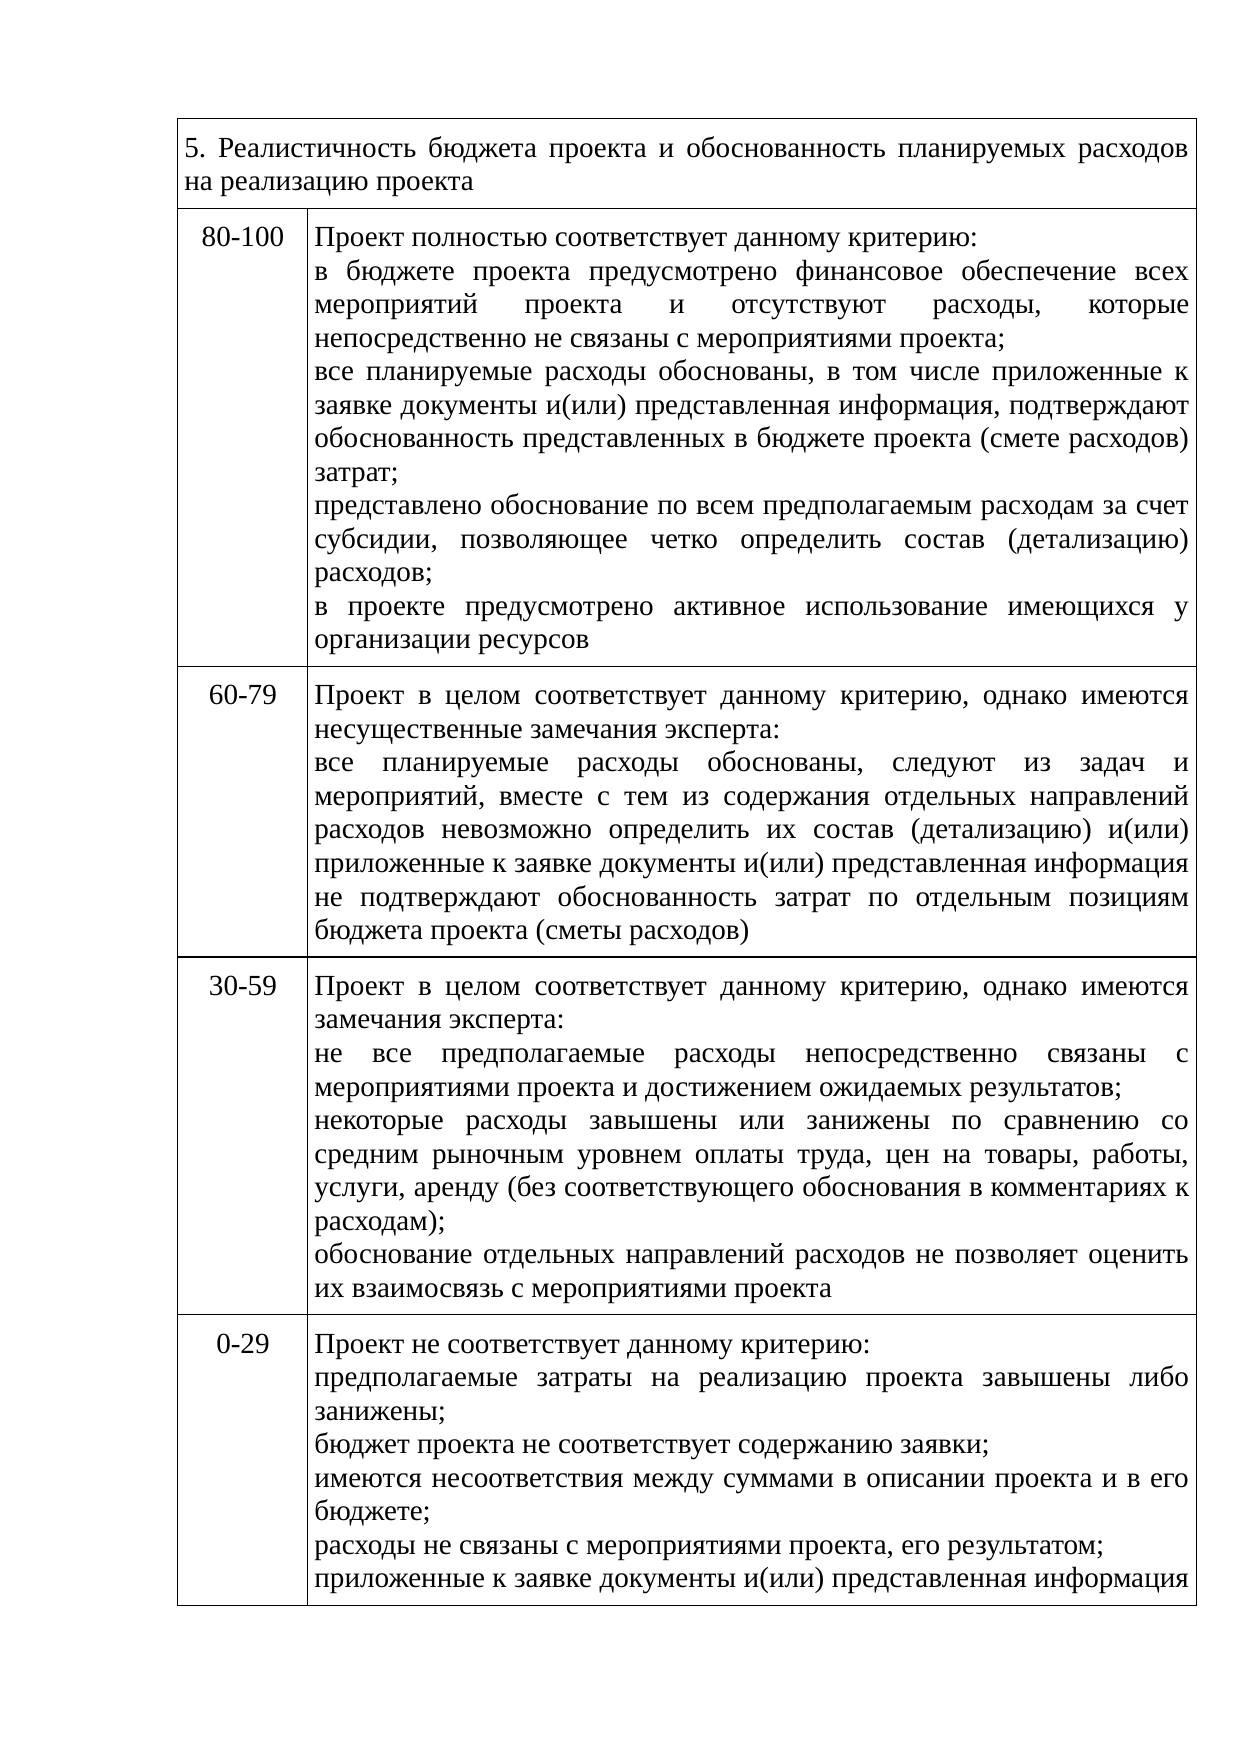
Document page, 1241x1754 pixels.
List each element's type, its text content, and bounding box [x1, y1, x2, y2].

table_cell Проект полностью соответствует данному критерию: в бюджете проекта предусмотрено финансовое обеспечение всех мероприятий проекта и отсутствуют расходы, которые непосредственно не связаны с мероприятиями проекта; все планируемые расходы обоснованы, в том числе приложенные к заявке документы и(или) представленная информация, подтверждают обоснованность представленных в бюджете проекта (смете расходов) затрат; представлено обоснование по всем предполагаемым расходам за счет субсидии, позволяющее четко определить состав (детализацию) расходов; в проекте предусмотрено активное использование имеющихся у организации ресурсов [308, 209, 1196, 666]
table_cell Проект в целом соответствует данному критерию, однако имеются несущественные замечания эксперта: все планируемые расходы обоснованы, следуют из задач и мероприятий, вместе с тем из содержания отдельных направлений расходов невозможно определить их состав (детализацию) и(или) приложенные к заявке документы и(или) представленная информация не подтверждают обоснованность затрат по отдельным позициям бюджета проекта (сметы расходов) [308, 667, 1196, 956]
table_cell 60-79 [178, 667, 307, 956]
table_cell 80-100 [178, 209, 307, 666]
table_cell 5. Реалистичность бюджета проекта и обоснованность планируемых расходов на реализацию проекта [178, 119, 1196, 207]
table_cell 30-59 [178, 958, 307, 1314]
table_cell 0-29 [178, 1315, 307, 1605]
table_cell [308, 1315, 1196, 1605]
table_cell Проект в целом соответствует данному критерию, однако имеются замечания эксперта: не все предполагаемые расходы непосредственно связаны с мероприятиями проекта и достижением ожидаемых результатов; некоторые расходы завышены или занижены по сравнению со средним рыночным уровнем оплаты труда, цен на товары, работы, услуги, аренду (без соответствующего обоснования в комментариях к расходам); обоснование отдельных направлений расходов не позволяет оценить их взаимосвязь с мероприятиями проекта [308, 958, 1196, 1314]
